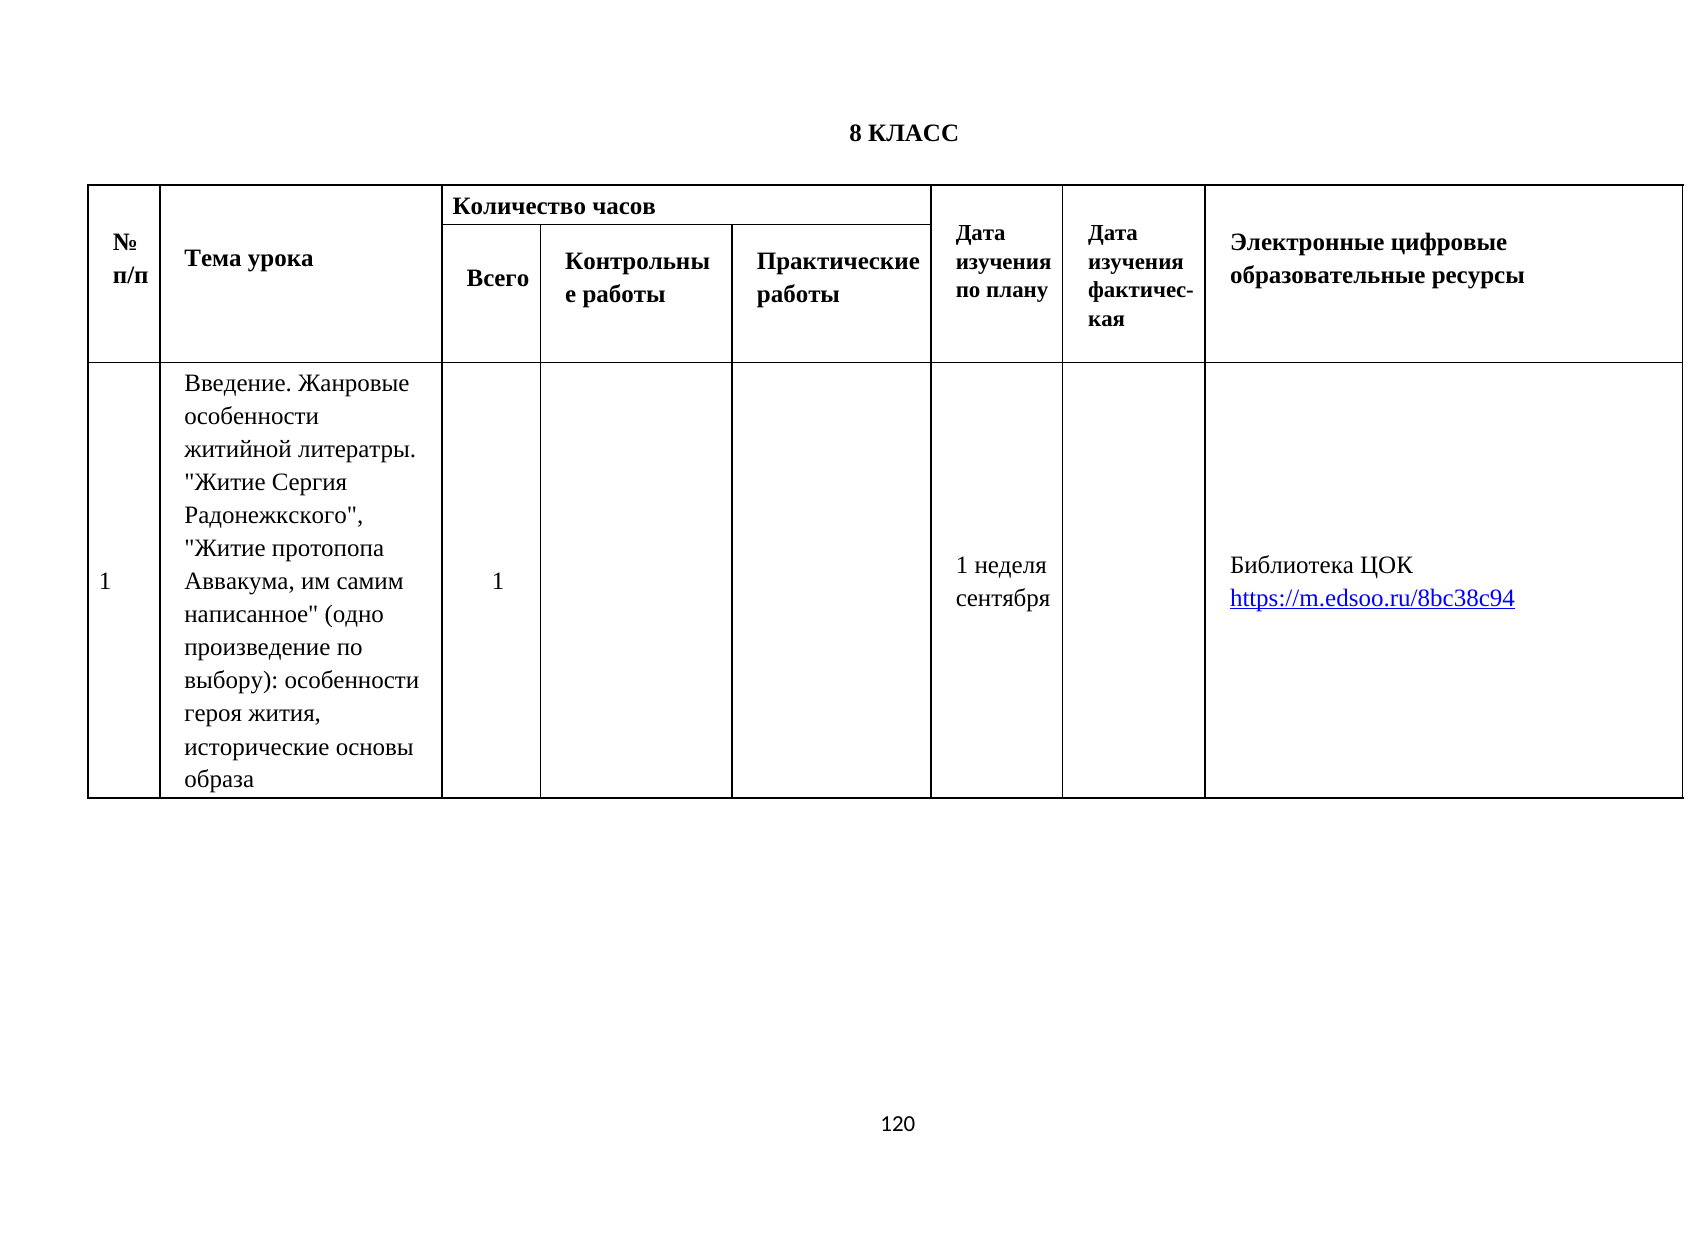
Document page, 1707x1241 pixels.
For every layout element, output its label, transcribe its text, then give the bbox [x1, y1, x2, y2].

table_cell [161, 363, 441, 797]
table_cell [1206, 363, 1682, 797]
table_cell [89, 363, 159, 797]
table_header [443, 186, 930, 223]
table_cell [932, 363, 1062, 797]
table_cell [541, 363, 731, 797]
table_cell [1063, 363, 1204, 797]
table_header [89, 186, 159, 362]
text 8 КЛАСС [190, 118, 1618, 147]
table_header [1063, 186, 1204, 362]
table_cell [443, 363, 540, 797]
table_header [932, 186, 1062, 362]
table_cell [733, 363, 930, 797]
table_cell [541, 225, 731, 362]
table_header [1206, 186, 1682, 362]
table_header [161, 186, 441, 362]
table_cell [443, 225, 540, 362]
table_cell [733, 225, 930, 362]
